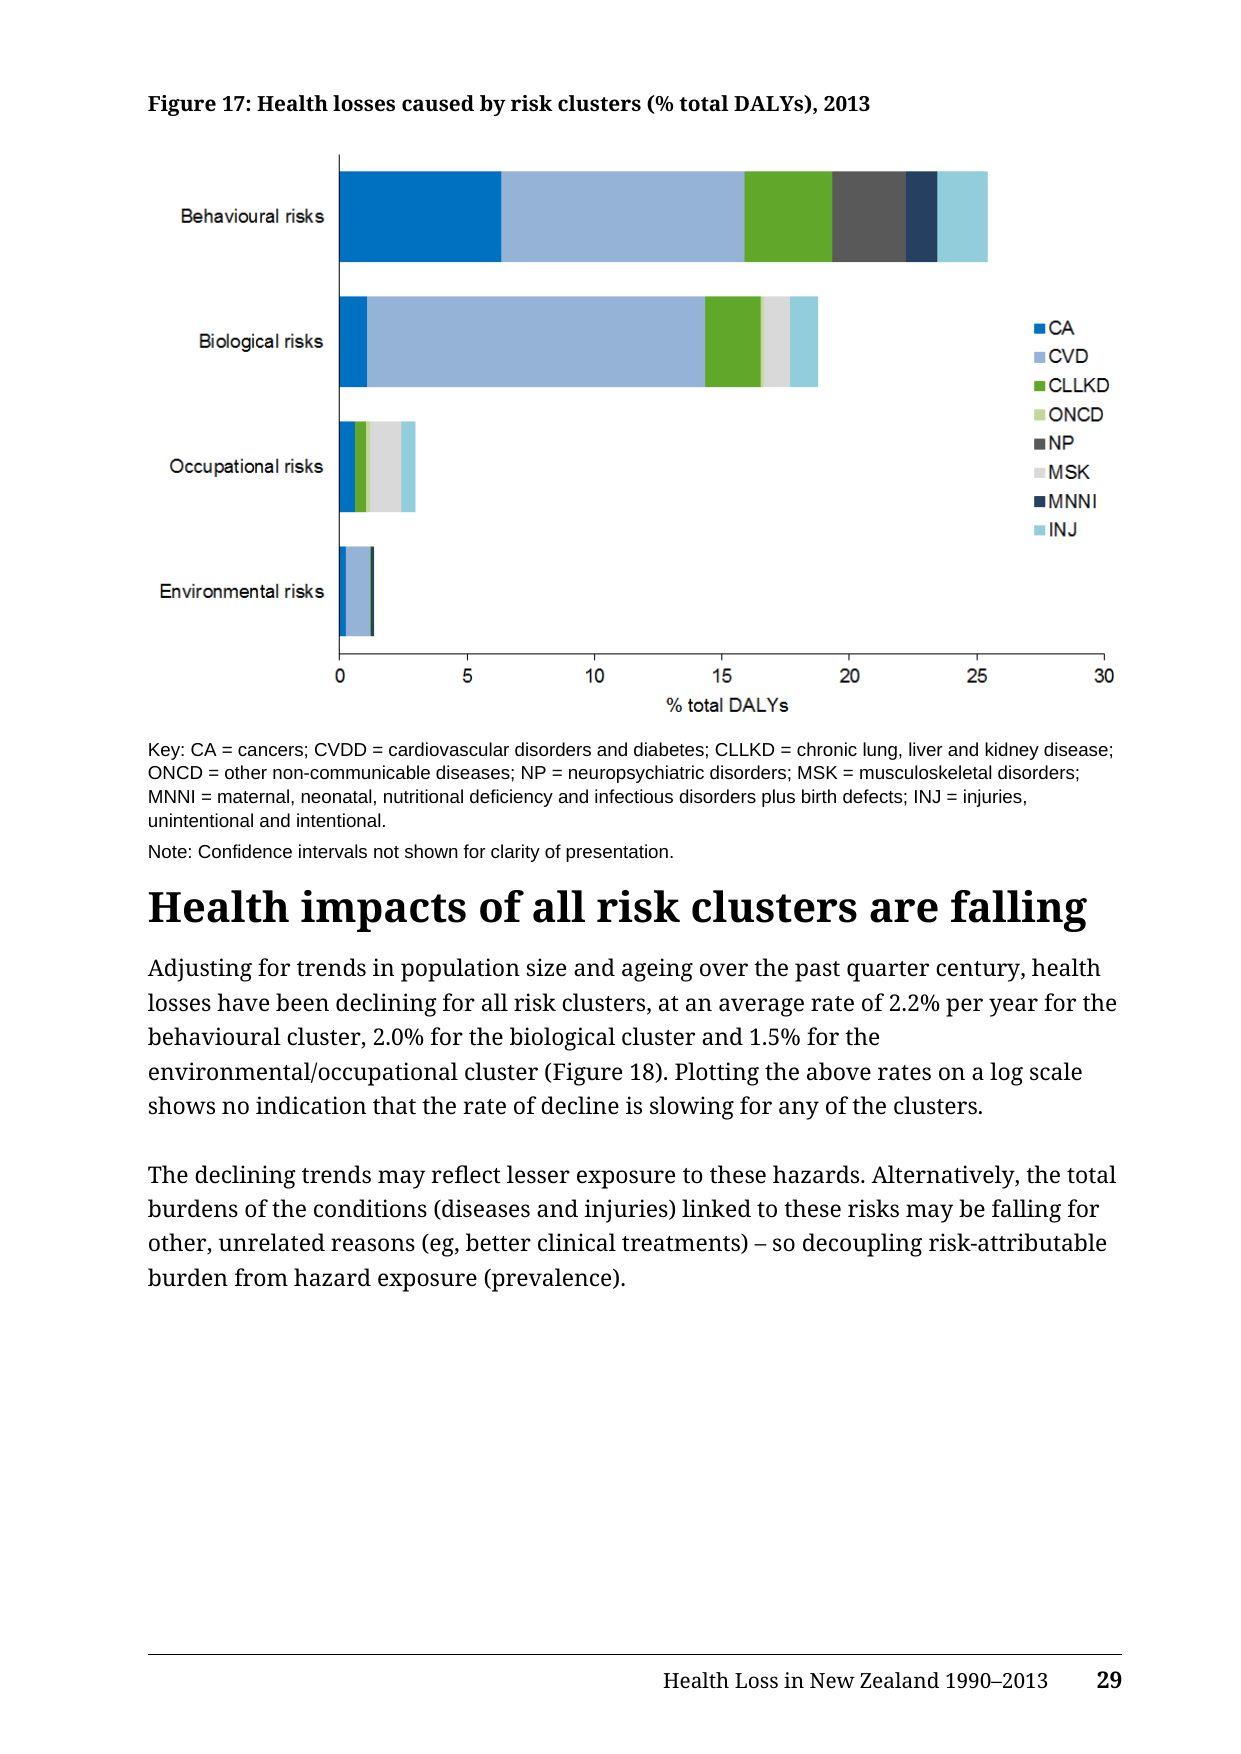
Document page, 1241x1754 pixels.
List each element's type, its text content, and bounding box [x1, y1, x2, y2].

text Note: Confidence intervals not shown for clarity of presentation. [148, 841, 915, 863]
picture [147, 132, 1123, 727]
text Figure 17: Health losses caused by risk clusters (% total DALYs), 2013 [148, 89, 1122, 117]
text The declining trends may reflect lesser exposure to these hazards. Alternatively, the total burdens of the conditions (diseases and injuries) linked to these risks may be falling for other, unrelated reasons (eg, better clinical treatments) – so decoupling risk-attributable burden from hazard exposure (prevalence). [148, 1159, 1122, 1293]
subtitle Health impacts of all risk clusters are falling [148, 877, 1122, 934]
text Adjusting for trends in population size and ageing over the past quarter century, health losses have been declining for all risk clusters, at an average rate of 2.2% per year for the behavioural cluster, 2.0% for the biological cluster and 1.5% for the environmental/occupational cluster (Figure 18). Plotting the above rates on a log scale shows no indication that the rate of decline is slowing for any of the clusters. [148, 952, 1122, 1121]
text Key: CA = cancers; CVDD = cardiovascular disorders and diabetes; CLLKD = chronic lung, liver and kidney disease; ONCD = other non-communicable diseases; NP = neuropsychiatric disorders; MSK = musculoskeletal disorders; MNNI = maternal, neonatal, nutritional deficiency and infectious disorders plus birth defects; INJ = injuries, unintentional and intentional. [148, 738, 1122, 831]
